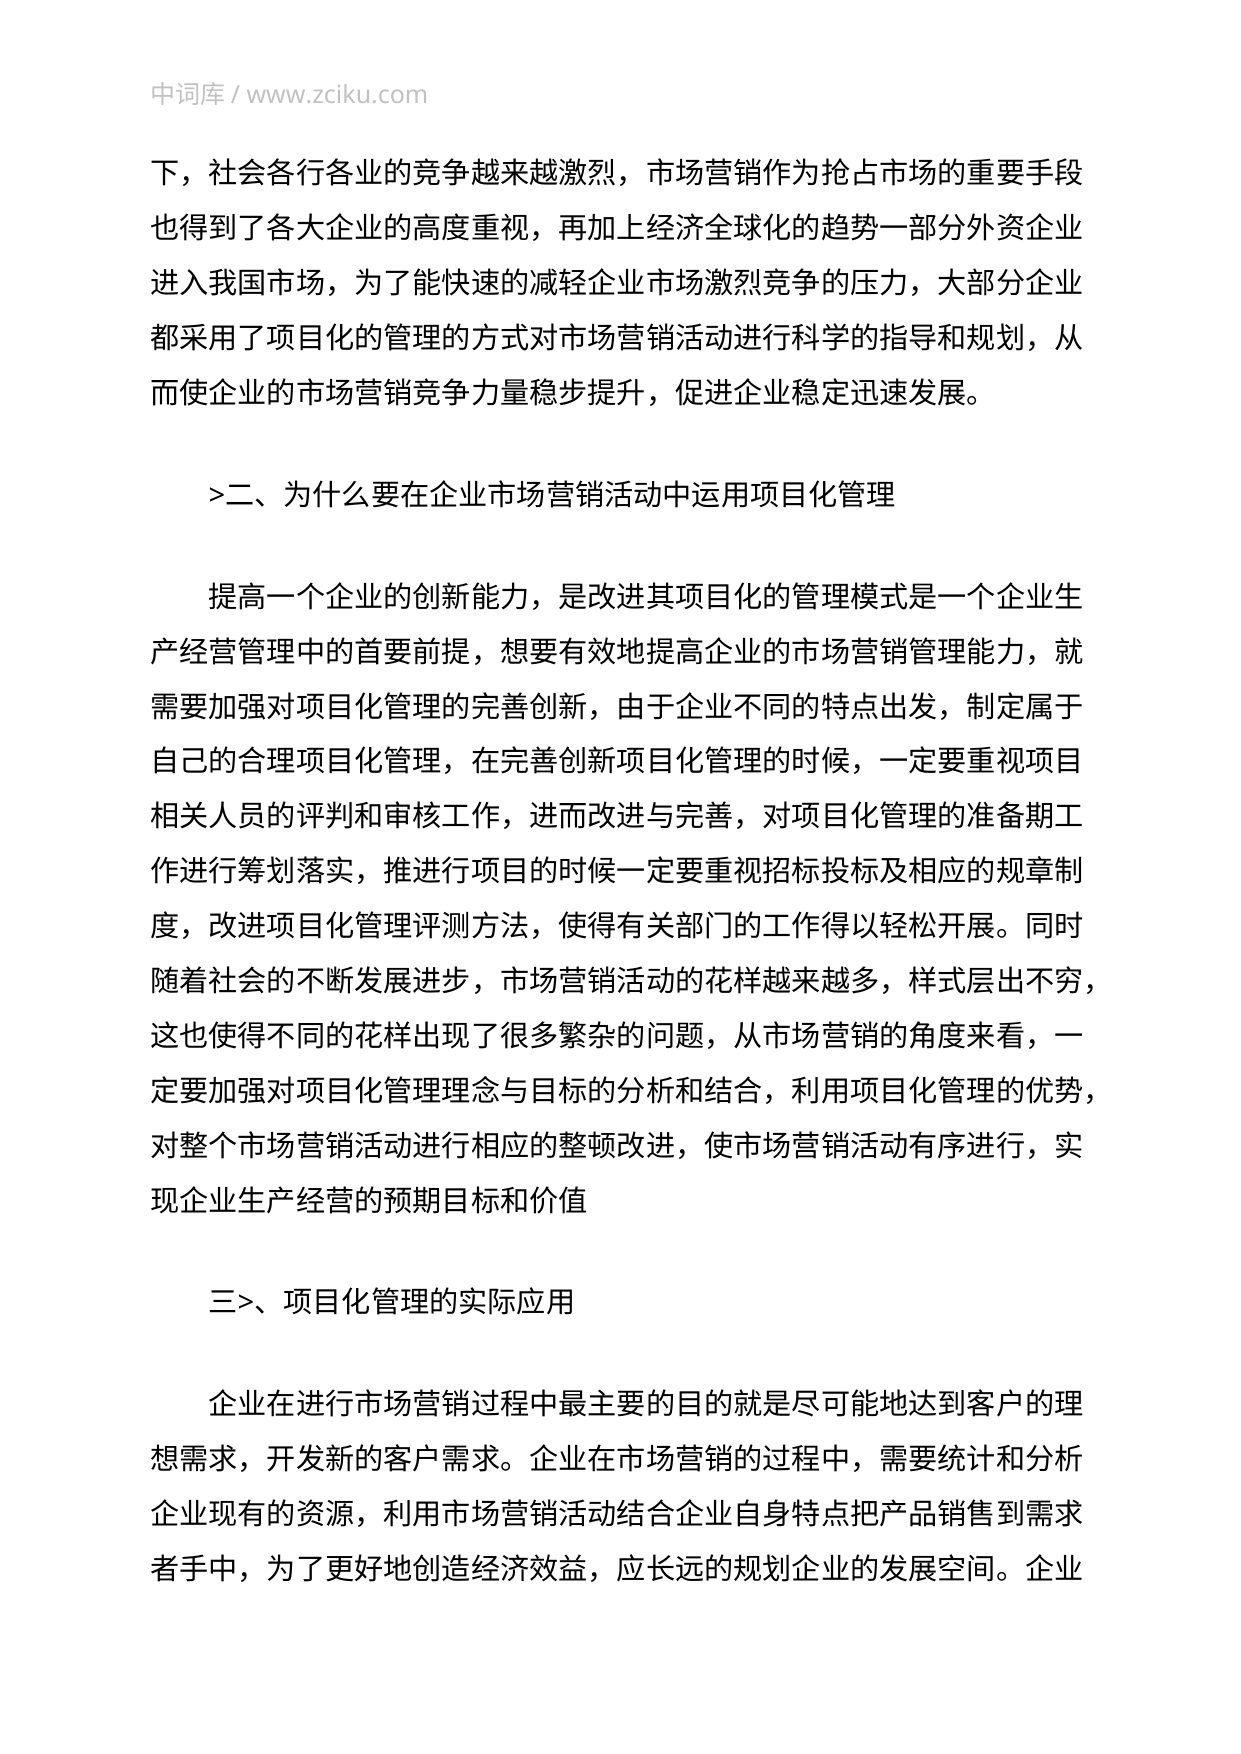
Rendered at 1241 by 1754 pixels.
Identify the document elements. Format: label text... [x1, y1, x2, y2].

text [150, 1381, 1090, 1588]
text >二、为什么要在企业市场营销活动中运用项目化管理 [150, 471, 1090, 514]
text 三>、项目化管理的实际应用 [150, 1279, 1090, 1321]
text 提高一个企业的创新能力，是改进其项目化的管理模式是一个企业生产经营管理中的首要前提，想要有效地提高企业的市场营销管理能力，就需要加强对项目化管理的完善创新，由于企业不同的特点出发，制定属于自己的合理项目化管理，在完善创新项目化管理的时候，一定要重视项目相关人员的评判和审核工作，进而改进与完善，对项目化管理的准备期工作进行筹划落实，推进行项目的时候一定要重视招标投标及相应的规章制度，改进项目化管理评测方法，使得有关部门的工作得以轻松开展。同时随着社会的不断发展进步，市场营销活动的花样越来越多，样式层出不穷，这也使得不同的花样出现了很多繁杂的问题，从市场营销的角度来看，一定要加强对项目化管理理念与目标的分析和结合，利用项目化管理的优势，对整个市场营销活动进行相应的整顿改进，使市场营销活动有序进行，实现企业生产经营的预期目标和价值 [150, 573, 1090, 1219]
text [150, 150, 1090, 412]
